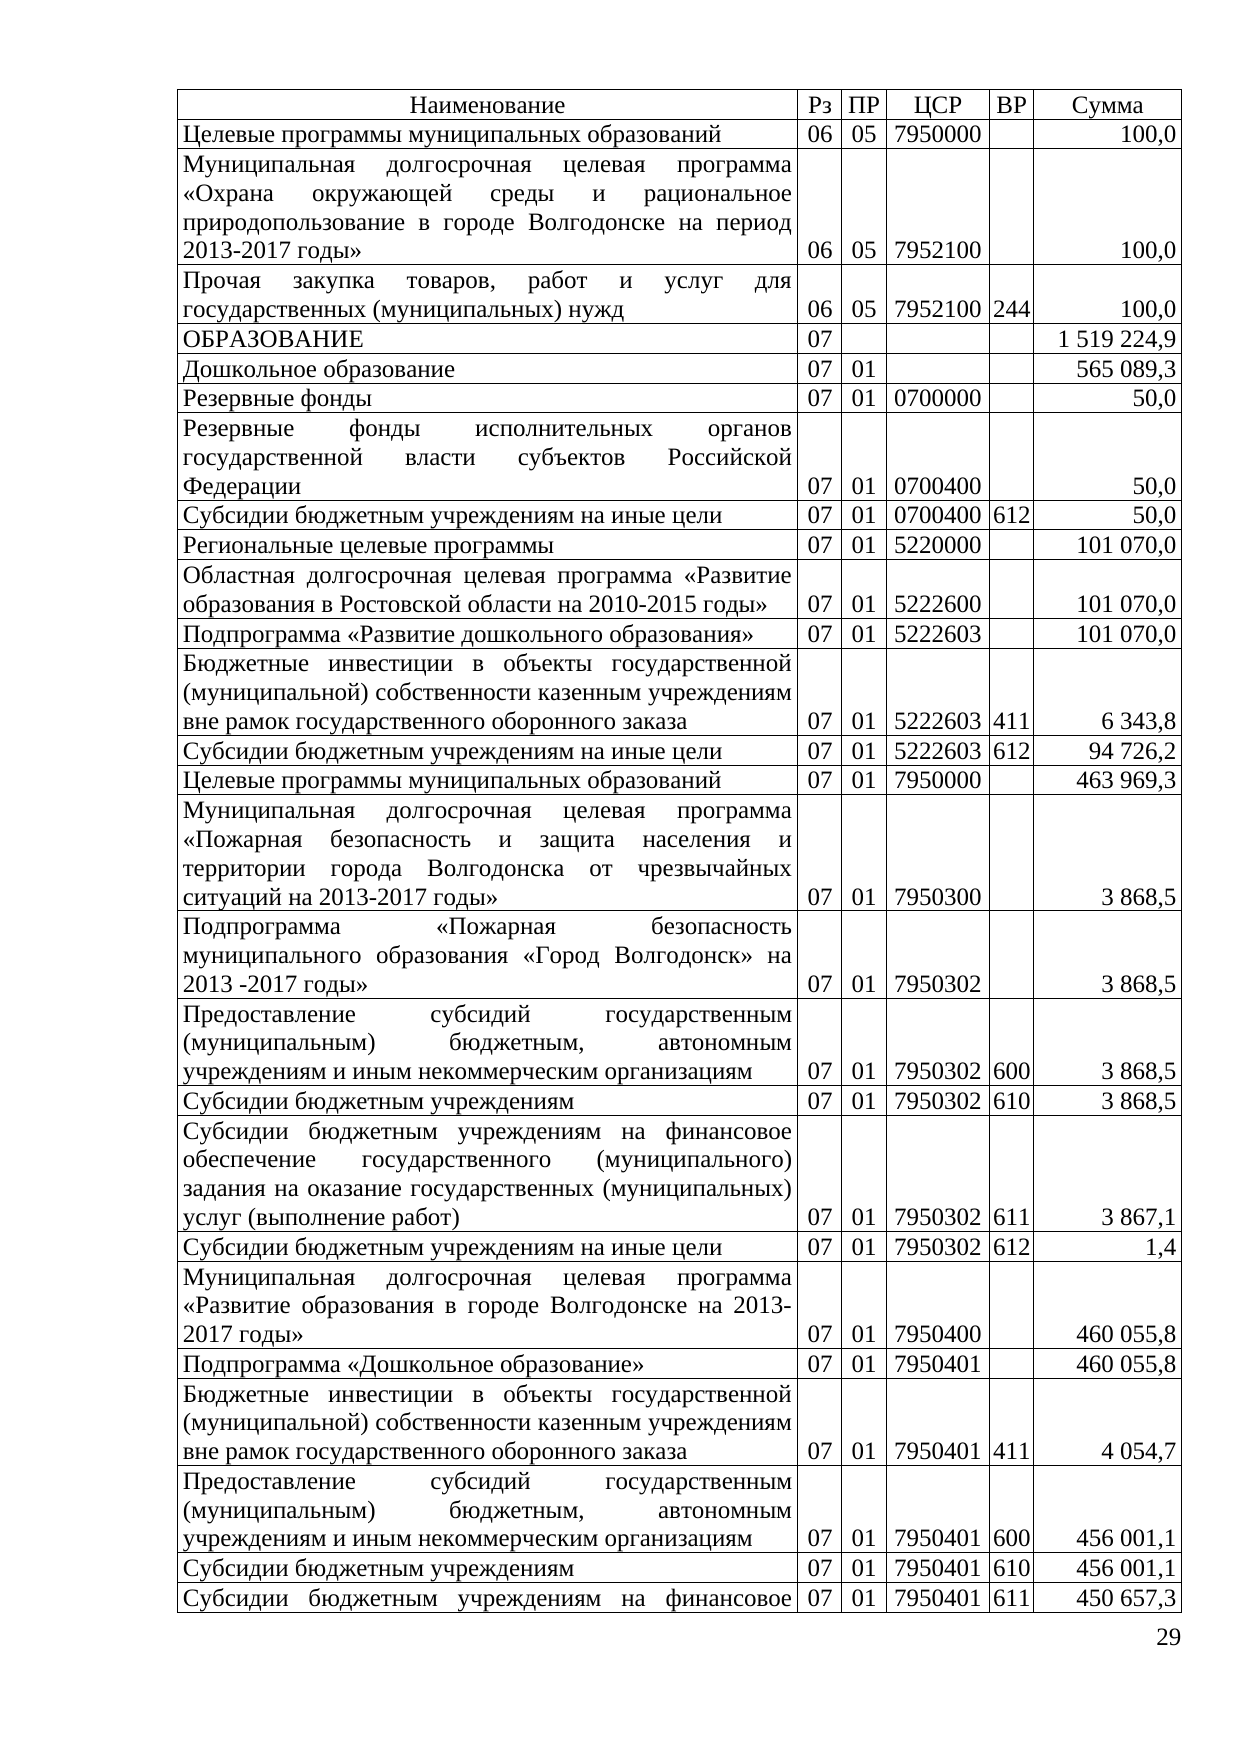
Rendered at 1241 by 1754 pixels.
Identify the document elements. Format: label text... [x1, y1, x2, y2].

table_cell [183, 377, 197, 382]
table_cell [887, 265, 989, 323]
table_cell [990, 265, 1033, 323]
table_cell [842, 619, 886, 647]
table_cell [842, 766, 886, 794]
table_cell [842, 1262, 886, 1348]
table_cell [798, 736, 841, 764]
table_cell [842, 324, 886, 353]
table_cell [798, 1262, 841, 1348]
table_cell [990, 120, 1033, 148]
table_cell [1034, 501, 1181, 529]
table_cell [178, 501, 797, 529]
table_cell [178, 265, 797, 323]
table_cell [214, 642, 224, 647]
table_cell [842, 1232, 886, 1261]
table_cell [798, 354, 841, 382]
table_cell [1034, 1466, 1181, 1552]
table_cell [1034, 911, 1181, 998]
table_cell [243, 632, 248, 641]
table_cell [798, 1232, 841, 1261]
table_header ВР [990, 90, 1033, 118]
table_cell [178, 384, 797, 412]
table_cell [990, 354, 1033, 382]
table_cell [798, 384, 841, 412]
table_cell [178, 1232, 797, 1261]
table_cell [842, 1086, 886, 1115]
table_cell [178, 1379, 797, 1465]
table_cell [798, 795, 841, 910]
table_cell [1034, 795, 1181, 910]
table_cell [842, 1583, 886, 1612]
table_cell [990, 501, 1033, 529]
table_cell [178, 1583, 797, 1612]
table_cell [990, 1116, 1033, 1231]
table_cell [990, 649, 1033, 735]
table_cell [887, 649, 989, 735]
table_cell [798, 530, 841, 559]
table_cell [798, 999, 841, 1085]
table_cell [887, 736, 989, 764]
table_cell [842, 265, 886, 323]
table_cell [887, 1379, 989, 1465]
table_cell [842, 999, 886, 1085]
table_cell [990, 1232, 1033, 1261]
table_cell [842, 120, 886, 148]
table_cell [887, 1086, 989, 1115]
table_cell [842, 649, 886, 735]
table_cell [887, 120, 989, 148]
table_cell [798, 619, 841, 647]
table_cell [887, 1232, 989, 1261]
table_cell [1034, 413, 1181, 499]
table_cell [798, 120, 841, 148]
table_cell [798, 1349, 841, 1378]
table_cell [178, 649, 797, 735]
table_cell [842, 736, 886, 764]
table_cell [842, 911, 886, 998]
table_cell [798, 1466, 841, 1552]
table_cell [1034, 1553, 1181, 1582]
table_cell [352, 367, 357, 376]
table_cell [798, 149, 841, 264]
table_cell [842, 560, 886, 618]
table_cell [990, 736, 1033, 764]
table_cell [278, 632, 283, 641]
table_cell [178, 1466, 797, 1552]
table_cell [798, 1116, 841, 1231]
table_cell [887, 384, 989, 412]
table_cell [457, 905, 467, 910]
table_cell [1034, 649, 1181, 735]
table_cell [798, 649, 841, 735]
table_header ПР [842, 90, 886, 118]
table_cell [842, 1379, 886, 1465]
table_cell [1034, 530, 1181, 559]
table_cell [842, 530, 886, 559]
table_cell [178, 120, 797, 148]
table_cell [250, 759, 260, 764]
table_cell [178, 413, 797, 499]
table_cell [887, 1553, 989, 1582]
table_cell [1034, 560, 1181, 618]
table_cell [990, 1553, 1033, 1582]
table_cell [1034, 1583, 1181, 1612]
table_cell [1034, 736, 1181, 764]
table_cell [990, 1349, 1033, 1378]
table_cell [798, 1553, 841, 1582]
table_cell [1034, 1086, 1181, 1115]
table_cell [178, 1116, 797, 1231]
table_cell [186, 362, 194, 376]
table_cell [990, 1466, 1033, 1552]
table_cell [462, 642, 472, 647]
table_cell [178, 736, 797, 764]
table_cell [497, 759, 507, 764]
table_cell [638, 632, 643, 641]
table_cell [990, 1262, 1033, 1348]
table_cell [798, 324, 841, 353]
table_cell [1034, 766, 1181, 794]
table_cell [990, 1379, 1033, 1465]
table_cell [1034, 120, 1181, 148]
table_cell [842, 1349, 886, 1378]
table_header ЦСР [887, 90, 989, 118]
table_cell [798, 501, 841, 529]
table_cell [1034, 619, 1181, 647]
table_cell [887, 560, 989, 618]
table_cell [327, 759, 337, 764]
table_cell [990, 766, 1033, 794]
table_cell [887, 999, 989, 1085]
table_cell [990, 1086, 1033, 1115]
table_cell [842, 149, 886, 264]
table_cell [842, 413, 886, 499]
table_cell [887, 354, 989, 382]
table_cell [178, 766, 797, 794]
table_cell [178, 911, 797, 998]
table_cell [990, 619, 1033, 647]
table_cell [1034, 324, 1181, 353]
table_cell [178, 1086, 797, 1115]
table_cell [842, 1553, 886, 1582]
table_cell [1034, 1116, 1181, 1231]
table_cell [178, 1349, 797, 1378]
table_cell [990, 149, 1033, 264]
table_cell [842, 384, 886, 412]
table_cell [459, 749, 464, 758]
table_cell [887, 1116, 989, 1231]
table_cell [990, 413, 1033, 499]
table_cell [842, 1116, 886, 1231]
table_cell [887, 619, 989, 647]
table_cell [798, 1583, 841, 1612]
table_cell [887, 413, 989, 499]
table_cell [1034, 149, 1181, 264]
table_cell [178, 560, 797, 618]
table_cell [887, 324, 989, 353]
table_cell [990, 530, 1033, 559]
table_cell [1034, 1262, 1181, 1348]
table_header Рз [798, 90, 841, 118]
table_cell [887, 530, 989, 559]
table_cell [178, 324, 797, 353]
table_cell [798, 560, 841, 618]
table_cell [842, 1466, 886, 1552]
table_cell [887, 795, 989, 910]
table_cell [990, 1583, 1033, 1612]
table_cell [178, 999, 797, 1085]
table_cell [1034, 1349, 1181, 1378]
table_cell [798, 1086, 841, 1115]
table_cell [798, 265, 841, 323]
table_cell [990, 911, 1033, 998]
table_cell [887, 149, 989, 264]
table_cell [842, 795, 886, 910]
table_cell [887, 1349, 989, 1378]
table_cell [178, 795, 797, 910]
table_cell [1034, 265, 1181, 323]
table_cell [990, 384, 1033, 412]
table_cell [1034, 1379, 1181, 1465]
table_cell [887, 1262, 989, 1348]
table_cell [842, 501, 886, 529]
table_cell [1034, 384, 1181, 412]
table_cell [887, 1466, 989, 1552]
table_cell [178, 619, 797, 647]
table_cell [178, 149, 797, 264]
table_header Сумма [1034, 90, 1181, 118]
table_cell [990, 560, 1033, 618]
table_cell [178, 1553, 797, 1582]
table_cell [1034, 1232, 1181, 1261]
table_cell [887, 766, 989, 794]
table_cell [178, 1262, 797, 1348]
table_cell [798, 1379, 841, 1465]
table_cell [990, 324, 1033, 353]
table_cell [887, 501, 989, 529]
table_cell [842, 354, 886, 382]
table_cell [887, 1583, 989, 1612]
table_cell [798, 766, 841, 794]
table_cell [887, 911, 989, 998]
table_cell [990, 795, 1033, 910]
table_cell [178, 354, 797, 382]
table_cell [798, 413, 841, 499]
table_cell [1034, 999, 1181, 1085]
table_header Наименование [178, 90, 797, 118]
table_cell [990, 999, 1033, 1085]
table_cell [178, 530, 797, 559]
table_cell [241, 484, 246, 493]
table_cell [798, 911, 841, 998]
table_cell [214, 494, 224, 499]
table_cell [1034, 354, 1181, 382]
